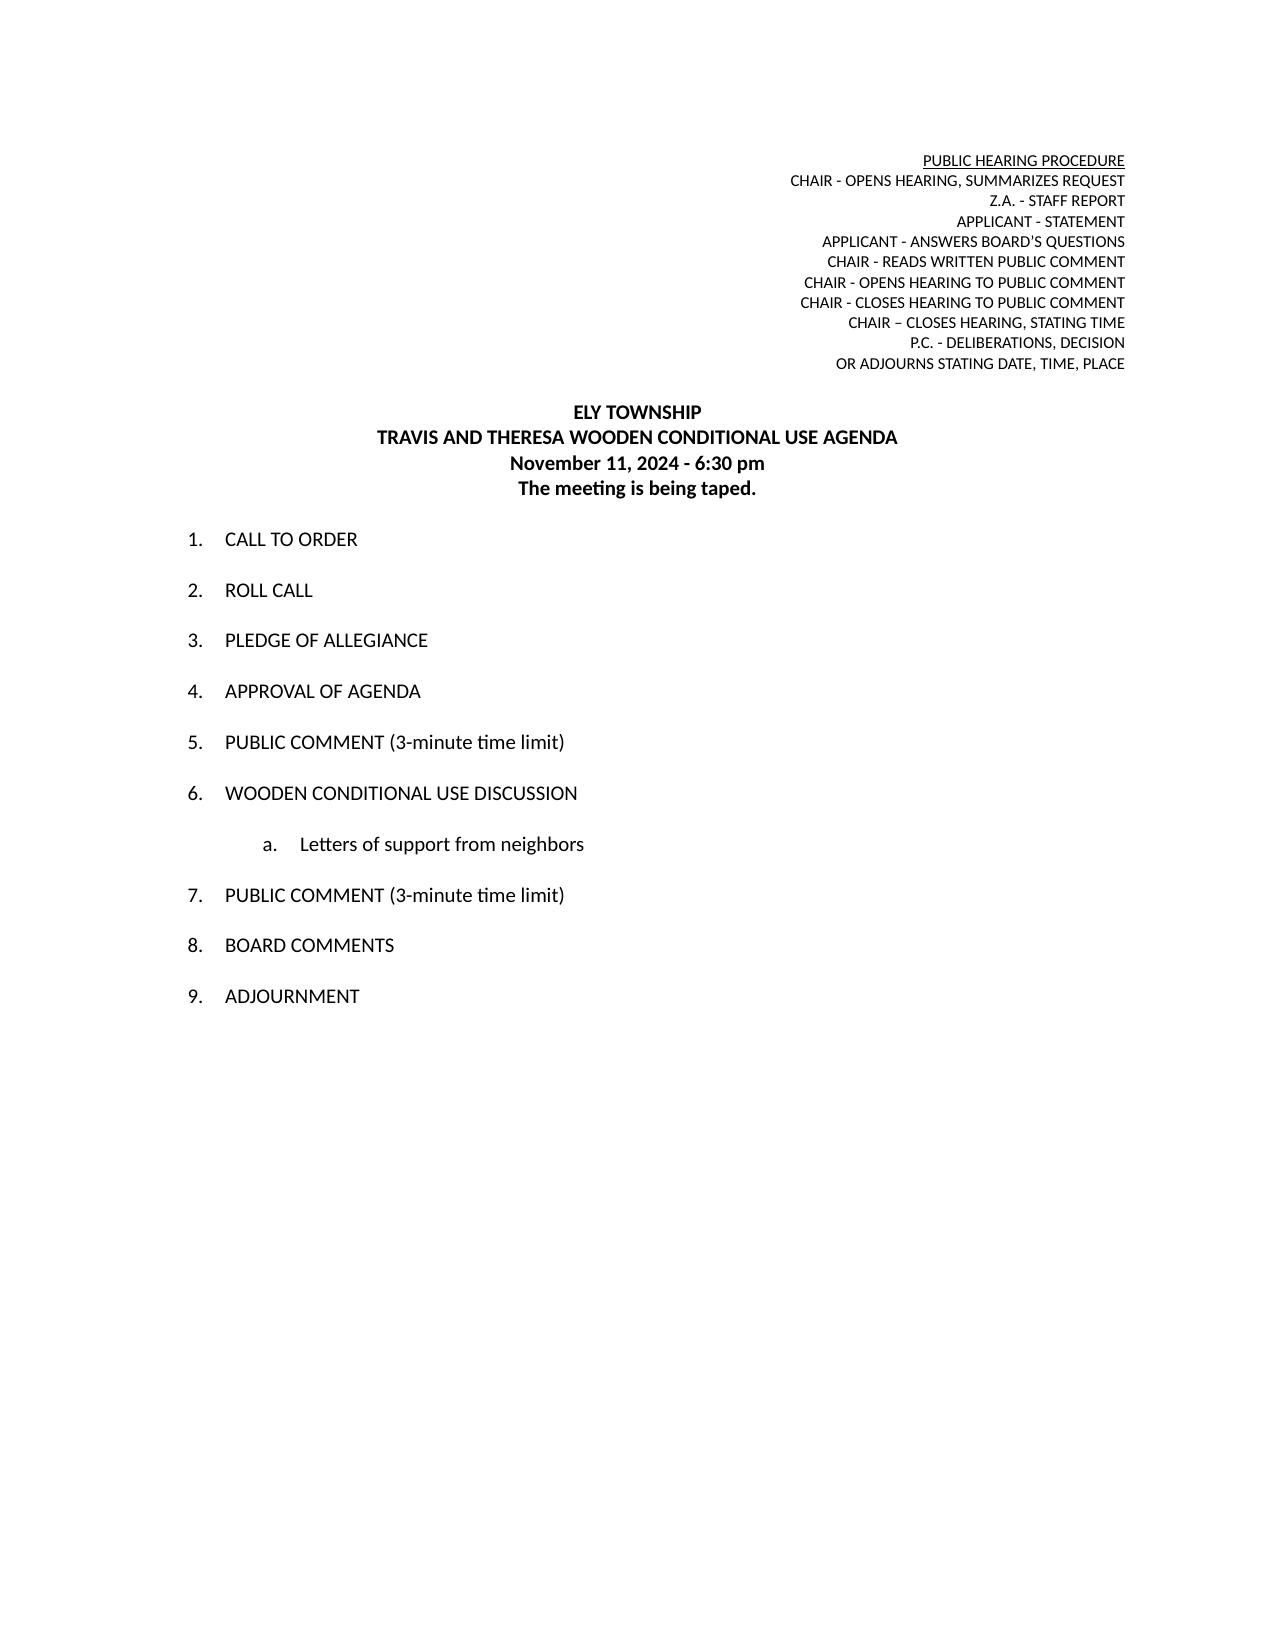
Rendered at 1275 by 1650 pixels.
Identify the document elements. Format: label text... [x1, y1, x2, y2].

text CHAIR - READS WRITTEN PUBLIC COMMENT [150, 252, 1125, 272]
text Z.A. - STAFF REPORT [150, 191, 1125, 211]
text PUBLIC HEARING PROCEDURE [150, 150, 1125, 170]
text CHAIR - OPENS HEARING TO PUBLIC COMMENT [150, 272, 1125, 292]
list ADJOURNMENT [187, 983, 1125, 1009]
list PUBLIC COMMENT (3-minute time limit) [187, 729, 1125, 755]
list CALL TO ORDER [187, 526, 1125, 551]
list Letters of support from neighbors [262, 831, 1125, 856]
list PUBLIC COMMENT (3-minute time limit) [187, 882, 1125, 907]
text OR ADJOURNS STATING DATE, TIME, PLACE [150, 353, 1125, 373]
list BOARD COMMENTS [187, 933, 1125, 958]
text P.C. - DELIBERATIONS, DECISION [150, 333, 1125, 353]
list WOODEN CONDITIONAL USE DISCUSSION [187, 780, 1125, 806]
list ROLL CALL [187, 577, 1125, 602]
text The meeting is being taped. [150, 475, 1125, 501]
text CHAIR – CLOSES HEARING, STATING TIME [150, 312, 1125, 333]
list PLEDGE OF ALLEGIANCE [187, 628, 1125, 653]
text CHAIR - CLOSES HEARING TO PUBLIC COMMENT [150, 292, 1125, 312]
text TRAVIS AND THERESA WOODEN CONDITIONAL USE AGENDA [150, 424, 1125, 450]
text ELY TOWNSHIP [150, 399, 1125, 424]
text CHAIR - OPENS HEARING, SUMMARIZES REQUEST [150, 170, 1125, 191]
text November 11, 2024 - 6:30 pm [150, 450, 1125, 475]
list APPROVAL OF AGENDA [187, 678, 1125, 704]
text APPLICANT - STATEMENT [150, 211, 1125, 231]
text APPLICANT - ANSWERS BOARD’S QUESTIONS [150, 231, 1125, 252]
